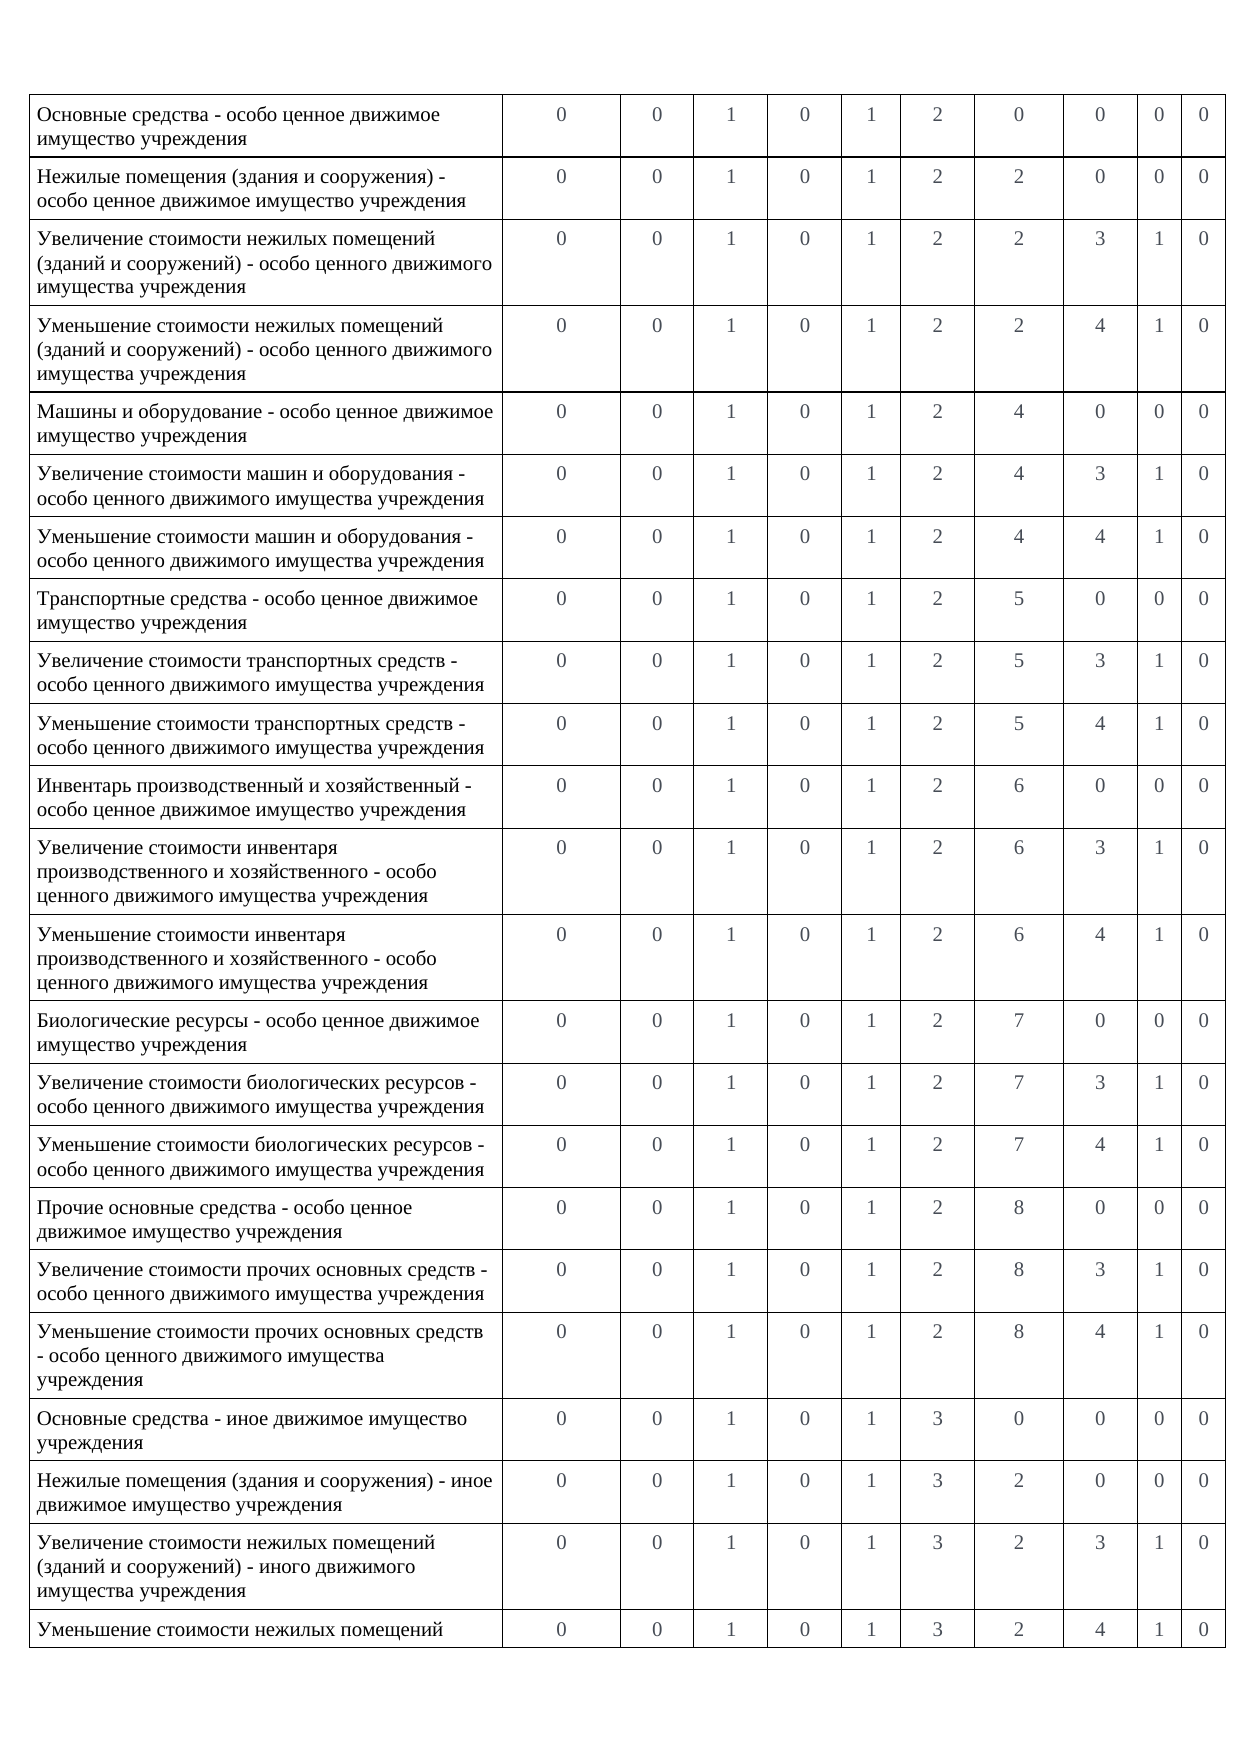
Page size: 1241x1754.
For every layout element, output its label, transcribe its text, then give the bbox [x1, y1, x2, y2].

table_cell 0 [1182, 95, 1225, 156]
table_cell 2 [901, 579, 974, 641]
table_cell Увеличение стоимости транспортных средств - особо ценного движимого имущества учреждения [30, 642, 502, 703]
table_cell 6 [975, 915, 1063, 1000]
table_cell 0 [768, 158, 841, 219]
table_cell 1 [694, 455, 767, 516]
table_cell 1 [694, 1610, 767, 1647]
table_cell 0 [768, 1461, 841, 1523]
table_cell 0 [503, 1126, 620, 1187]
table_cell 0 [1138, 1001, 1181, 1062]
table_cell 0 [1138, 766, 1181, 827]
table_cell 5 [975, 642, 1063, 703]
table_cell 0 [503, 1610, 620, 1647]
table_cell 0 [621, 455, 693, 516]
table_cell 1 [842, 517, 900, 578]
table_cell 3 [901, 1461, 974, 1523]
table_cell 1 [1138, 642, 1181, 703]
table_cell 2 [975, 158, 1063, 219]
table_cell Биологические ресурсы - особо ценное движимое имущество учреждения [30, 1001, 502, 1062]
table_cell 0 [503, 517, 620, 578]
table_cell 6 [975, 766, 1063, 827]
table_cell 0 [1064, 95, 1137, 156]
table_cell 1 [694, 220, 767, 305]
table_cell 1 [1138, 1610, 1181, 1647]
table_cell Основные средства - иное движимое имущество учреждения [30, 1399, 502, 1460]
table_cell 0 [1182, 158, 1225, 219]
table_cell 8 [975, 1188, 1063, 1249]
table_cell 1 [842, 829, 900, 914]
table_cell Увеличение стоимости прочих основных средств - особо ценного движимого имущества учреждения [30, 1250, 502, 1312]
table_cell Увеличение стоимости биологических ресурсов - особо ценного движимого имущества учреждения [30, 1064, 502, 1125]
table_cell 0 [768, 829, 841, 914]
table_cell Транспортные средства - особо ценное движимое имущество учреждения [30, 579, 502, 641]
table_cell 3 [1064, 220, 1137, 305]
table_cell Основные средства - особо ценное движимое имущество учреждения [30, 95, 502, 156]
table_cell 3 [1064, 455, 1137, 516]
table_cell 0 [503, 220, 620, 305]
table_cell 1 [842, 642, 900, 703]
table_cell 0 [1182, 306, 1225, 391]
table_cell 0 [1182, 393, 1225, 454]
table_cell 1 [694, 766, 767, 827]
table_cell 2 [901, 1188, 974, 1249]
table_cell 0 [1182, 579, 1225, 641]
table_cell 4 [1064, 517, 1137, 578]
table_cell 4 [1064, 306, 1137, 391]
table_cell 2 [975, 220, 1063, 305]
table_cell 1 [694, 915, 767, 1000]
table_cell 1 [842, 393, 900, 454]
table_cell 0 [503, 1064, 620, 1125]
table_cell Уменьшение стоимости прочих основных средств - особо ценного движимого имущества учреждения [30, 1313, 502, 1398]
table_cell 4 [975, 517, 1063, 578]
table_cell 0 [1138, 95, 1181, 156]
table_cell 2 [901, 1064, 974, 1125]
table_cell 0 [503, 1399, 620, 1460]
table_cell 1 [842, 766, 900, 827]
table_cell 1 [1138, 517, 1181, 578]
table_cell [30, 1610, 502, 1647]
table_cell 0 [503, 1250, 620, 1312]
table_cell 2 [901, 455, 974, 516]
table_cell 0 [768, 766, 841, 827]
table_cell 2 [901, 1313, 974, 1398]
table_cell 0 [503, 1188, 620, 1249]
table_cell 0 [1138, 158, 1181, 219]
table_cell 0 [621, 915, 693, 1000]
table_cell 0 [621, 1313, 693, 1398]
table_cell 1 [694, 95, 767, 156]
table_cell 0 [621, 642, 693, 703]
table_cell 1 [694, 829, 767, 914]
table_cell 0 [1064, 158, 1137, 219]
table_cell 0 [621, 1126, 693, 1187]
table_cell 0 [621, 579, 693, 641]
table_cell 0 [621, 95, 693, 156]
table_cell 4 [1064, 1126, 1137, 1187]
table_cell 0 [621, 766, 693, 827]
table_cell 1 [694, 704, 767, 765]
table_cell 0 [768, 220, 841, 305]
table_cell 1 [694, 158, 767, 219]
table_cell 1 [1138, 455, 1181, 516]
table_cell Уменьшение стоимости инвентаря производственного и хозяйственного - особо ценного движимого имущества учреждения [30, 915, 502, 1000]
table_cell 0 [768, 704, 841, 765]
table_cell 1 [842, 306, 900, 391]
table_cell 0 [1182, 220, 1225, 305]
table_cell 0 [768, 915, 841, 1000]
table_cell 3 [1064, 1250, 1137, 1312]
table_cell 0 [621, 220, 693, 305]
table_cell 1 [694, 1064, 767, 1125]
table_cell 0 [503, 642, 620, 703]
table_cell 1 [694, 1188, 767, 1249]
table_cell 0 [768, 95, 841, 156]
table_cell 0 [503, 1313, 620, 1398]
table_cell 0 [503, 704, 620, 765]
table_cell 1 [694, 306, 767, 391]
table_cell 8 [975, 1250, 1063, 1312]
table_cell 0 [975, 95, 1063, 156]
table_cell 1 [694, 1399, 767, 1460]
table_cell 1 [842, 1001, 900, 1062]
table_cell Нежилые помещения (здания и сооружения) - особо ценное движимое имущество учреждения [30, 158, 502, 219]
table_cell 1 [1138, 220, 1181, 305]
table_cell 0 [1182, 455, 1225, 516]
table_cell 0 [768, 1313, 841, 1398]
table_cell Уменьшение стоимости нежилых помещений (зданий и сооружений) - особо ценного движимого имущества учреждения [30, 306, 502, 391]
table_cell 0 [1182, 1250, 1225, 1312]
table_cell 0 [768, 1064, 841, 1125]
table_cell 2 [975, 1524, 1063, 1609]
table_cell 1 [1138, 1313, 1181, 1398]
table_cell 0 [1064, 579, 1137, 641]
table_cell 0 [1182, 1461, 1225, 1523]
table_cell 0 [1138, 393, 1181, 454]
table_cell 8 [975, 1313, 1063, 1398]
table_cell 1 [842, 1399, 900, 1460]
table_cell 0 [1182, 1126, 1225, 1187]
table_cell 0 [768, 306, 841, 391]
table_cell 0 [975, 1399, 1063, 1460]
table_cell 3 [1064, 1524, 1137, 1609]
table_cell 1 [842, 1461, 900, 1523]
table_cell 1 [694, 642, 767, 703]
table_cell 1 [842, 1064, 900, 1125]
table_cell 1 [842, 704, 900, 765]
table_cell 7 [975, 1001, 1063, 1062]
table_cell 0 [621, 1461, 693, 1523]
table_cell 3 [901, 1610, 974, 1647]
table_cell 2 [901, 306, 974, 391]
table_cell 0 [1064, 766, 1137, 827]
table_cell 0 [1064, 1399, 1137, 1460]
table_cell 0 [503, 393, 620, 454]
table_cell 2 [975, 306, 1063, 391]
table_cell 0 [1064, 1461, 1137, 1523]
table_cell 2 [975, 1461, 1063, 1523]
table_cell 2 [901, 1250, 974, 1312]
table_cell 1 [842, 1126, 900, 1187]
table_cell 0 [1182, 1188, 1225, 1249]
table_cell 1 [694, 1126, 767, 1187]
table_cell 0 [1182, 915, 1225, 1000]
table_cell 2 [901, 642, 974, 703]
table_cell Увеличение стоимости машин и оборудования - особо ценного движимого имущества учреждения [30, 455, 502, 516]
table_cell 0 [768, 1126, 841, 1187]
table_cell Уменьшение стоимости машин и оборудования - особо ценного движимого имущества учреждения [30, 517, 502, 578]
table_cell 6 [975, 829, 1063, 914]
table_cell 0 [621, 704, 693, 765]
table_cell 1 [842, 579, 900, 641]
table_cell 1 [1138, 1126, 1181, 1187]
table_cell 0 [768, 1524, 841, 1609]
table_cell 0 [1182, 1399, 1225, 1460]
table_cell 0 [768, 1399, 841, 1460]
table_cell 0 [768, 1188, 841, 1249]
table_cell 0 [768, 579, 841, 641]
table_cell 4 [975, 393, 1063, 454]
table_cell 1 [694, 1313, 767, 1398]
table_cell 0 [503, 915, 620, 1000]
table_cell 3 [901, 1524, 974, 1609]
table_cell 0 [1182, 1064, 1225, 1125]
table_cell 0 [621, 306, 693, 391]
table_cell 0 [621, 829, 693, 914]
table_cell 4 [975, 455, 1063, 516]
table_cell 3 [901, 1399, 974, 1460]
table_cell 1 [694, 1461, 767, 1523]
table_cell Нежилые помещения (здания и сооружения) - иное движимое имущество учреждения [30, 1461, 502, 1523]
table_cell 1 [1138, 1064, 1181, 1125]
table_cell 5 [975, 704, 1063, 765]
table_cell 0 [1064, 393, 1137, 454]
table_cell 1 [842, 1250, 900, 1312]
table_cell 7 [975, 1064, 1063, 1125]
table_cell 0 [1182, 704, 1225, 765]
table_cell 0 [503, 455, 620, 516]
table_cell 0 [503, 829, 620, 914]
table_cell 0 [621, 1524, 693, 1609]
table_cell 0 [1064, 1188, 1137, 1249]
table_cell 0 [768, 455, 841, 516]
table_cell 0 [503, 1524, 620, 1609]
table_cell 0 [503, 1461, 620, 1523]
table_cell 2 [901, 915, 974, 1000]
table_cell 0 [1138, 1399, 1181, 1460]
table_cell 0 [503, 95, 620, 156]
table_cell 2 [975, 1610, 1063, 1647]
table_cell 4 [1064, 915, 1137, 1000]
table_cell 0 [621, 1001, 693, 1062]
table_cell Увеличение стоимости инвентаря производственного и хозяйственного - особо ценного движимого имущества учреждения [30, 829, 502, 914]
table_cell 1 [842, 915, 900, 1000]
table_cell 1 [694, 517, 767, 578]
table_cell 1 [694, 1001, 767, 1062]
table_cell 2 [901, 95, 974, 156]
table_cell 2 [901, 766, 974, 827]
table_cell 2 [901, 517, 974, 578]
table_cell Увеличение стоимости нежилых помещений (зданий и сооружений) - особо ценного движимого имущества учреждения [30, 220, 502, 305]
table_cell 0 [503, 1001, 620, 1062]
table_cell 4 [1064, 1610, 1137, 1647]
table_cell 0 [1138, 579, 1181, 641]
table_cell 0 [1182, 1001, 1225, 1062]
table_cell 1 [1138, 306, 1181, 391]
table_cell 4 [1064, 1313, 1137, 1398]
table_cell 0 [503, 766, 620, 827]
table_cell 1 [1138, 915, 1181, 1000]
table_cell Увеличение стоимости нежилых помещений (зданий и сооружений) - иного движимого имущества учреждения [30, 1524, 502, 1609]
table_cell 5 [975, 579, 1063, 641]
table_cell 0 [768, 1610, 841, 1647]
table_cell 0 [1138, 1188, 1181, 1249]
table_cell 1 [694, 393, 767, 454]
table_cell 1 [1138, 1524, 1181, 1609]
table_cell 0 [1182, 829, 1225, 914]
table_cell 2 [901, 1126, 974, 1187]
table_cell 1 [842, 220, 900, 305]
table_cell 0 [768, 642, 841, 703]
table_cell 4 [1064, 704, 1137, 765]
table_cell 0 [621, 517, 693, 578]
table_cell 0 [1182, 1610, 1225, 1647]
table_cell Инвентарь производственный и хозяйственный - особо ценное движимое имущество учреждения [30, 766, 502, 827]
table_cell 0 [621, 1188, 693, 1249]
table_cell 2 [901, 220, 974, 305]
table_cell 2 [901, 829, 974, 914]
table_cell Уменьшение стоимости транспортных средств - особо ценного движимого имущества учреждения [30, 704, 502, 765]
table_cell 0 [1182, 1524, 1225, 1609]
table_cell Машины и оборудование - особо ценное движимое имущество учреждения [30, 393, 502, 454]
table_cell 0 [621, 393, 693, 454]
table_cell 3 [1064, 642, 1137, 703]
table_cell 3 [1064, 1064, 1137, 1125]
table_cell 7 [975, 1126, 1063, 1187]
table_cell 1 [694, 579, 767, 641]
table_cell 0 [1182, 517, 1225, 578]
table_cell 0 [1182, 642, 1225, 703]
table_cell 1 [842, 1524, 900, 1609]
table_cell Прочие основные средства - особо ценное движимое имущество учреждения [30, 1188, 502, 1249]
table_cell 0 [1064, 1001, 1137, 1062]
table_cell 0 [1182, 1313, 1225, 1398]
table_cell 1 [1138, 704, 1181, 765]
table_cell 3 [1064, 829, 1137, 914]
table_cell 0 [621, 1250, 693, 1312]
table_cell 1 [694, 1250, 767, 1312]
table_cell 1 [694, 1524, 767, 1609]
table_cell 0 [1138, 1461, 1181, 1523]
table_cell 0 [768, 517, 841, 578]
table_cell 0 [768, 1250, 841, 1312]
table_cell 0 [621, 1399, 693, 1460]
table_cell 0 [768, 1001, 841, 1062]
table_cell 1 [842, 1610, 900, 1647]
table_cell 0 [621, 1610, 693, 1647]
table_cell 0 [1182, 766, 1225, 827]
table_cell 1 [842, 95, 900, 156]
table_cell 0 [621, 158, 693, 219]
table_cell 1 [1138, 829, 1181, 914]
table_cell 1 [842, 158, 900, 219]
table_cell 1 [842, 1313, 900, 1398]
table_cell 2 [901, 704, 974, 765]
table_cell 0 [621, 1064, 693, 1125]
table_cell 0 [503, 579, 620, 641]
table_cell Уменьшение стоимости биологических ресурсов - особо ценного движимого имущества учреждения [30, 1126, 502, 1187]
table_cell 0 [768, 393, 841, 454]
table_cell 1 [842, 1188, 900, 1249]
table_cell 2 [901, 1001, 974, 1062]
table_cell 1 [842, 455, 900, 516]
table_cell 2 [901, 158, 974, 219]
table_cell 1 [1138, 1250, 1181, 1312]
table_cell 0 [503, 306, 620, 391]
table_cell 0 [503, 158, 620, 219]
table_cell 2 [901, 393, 974, 454]
